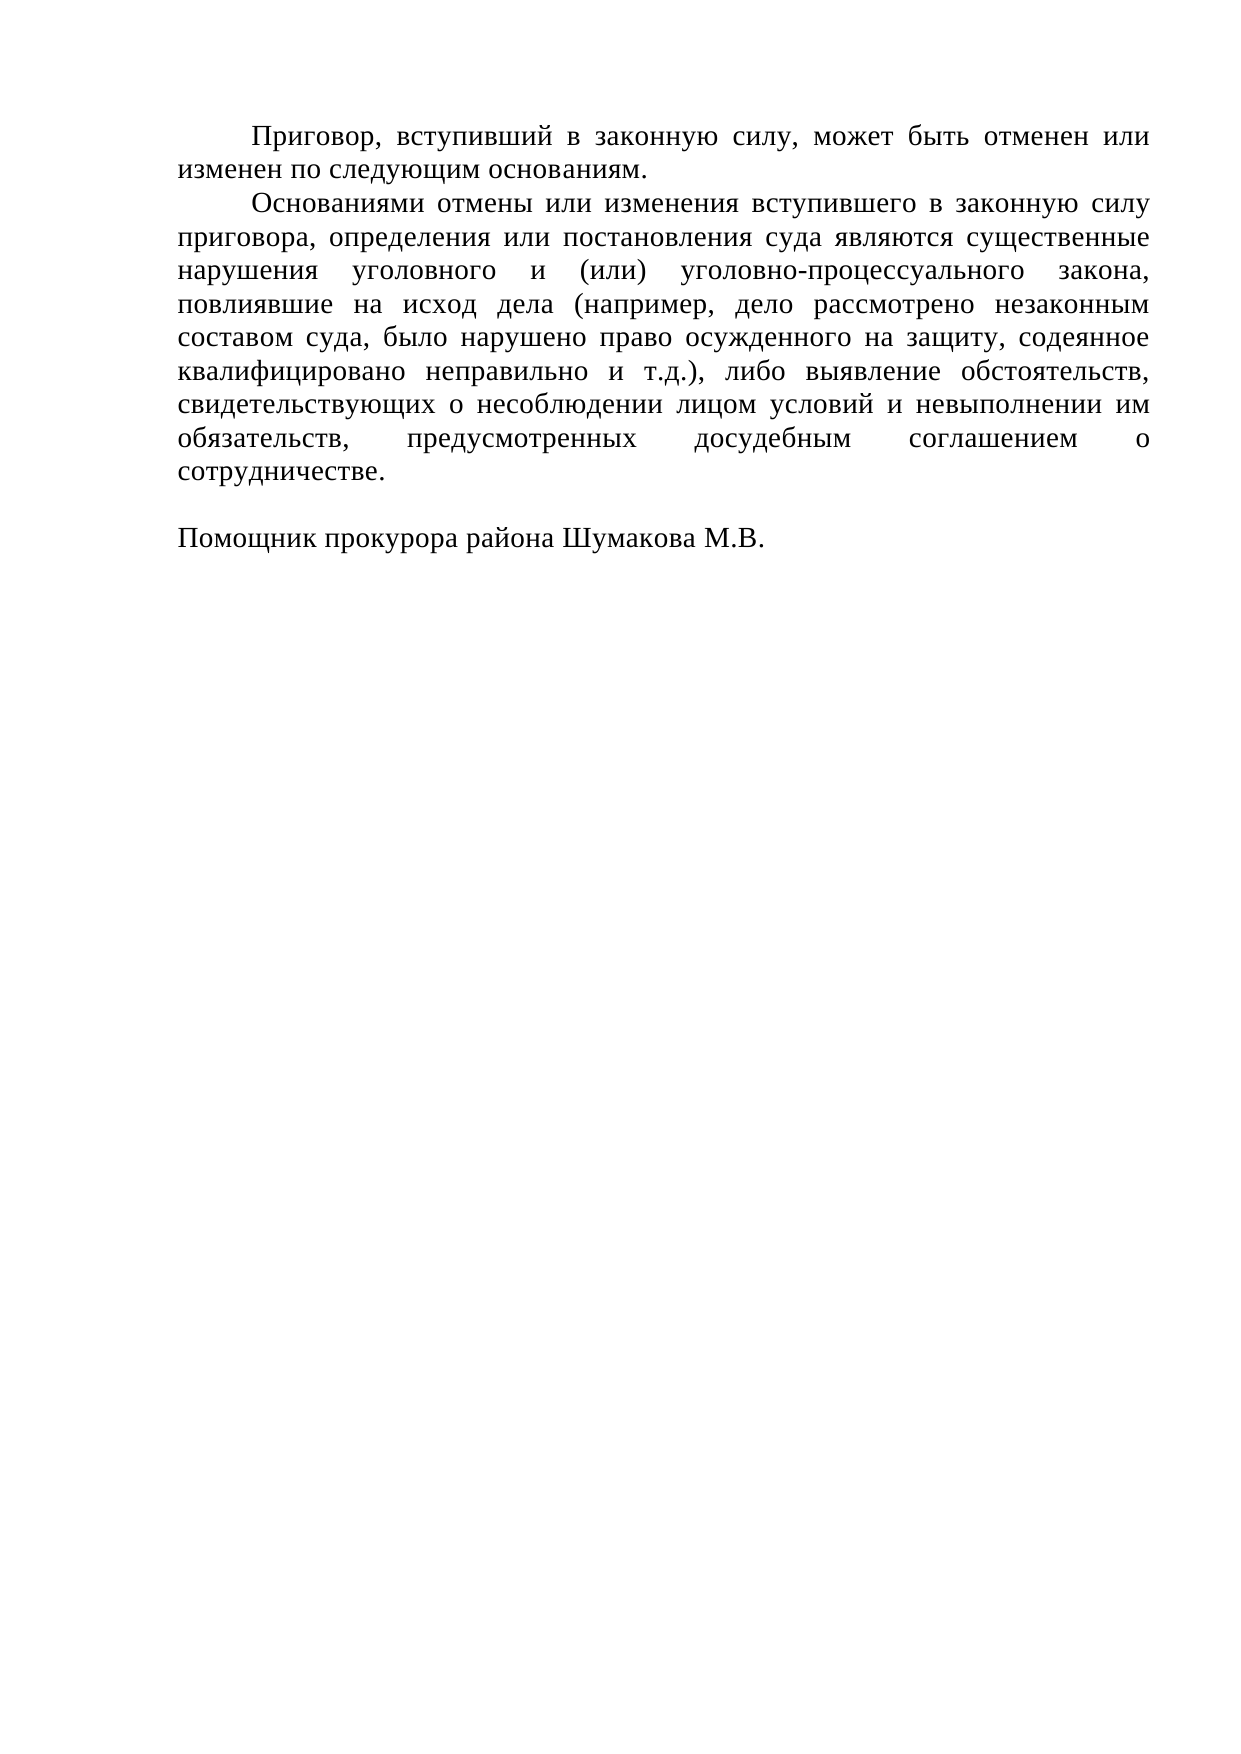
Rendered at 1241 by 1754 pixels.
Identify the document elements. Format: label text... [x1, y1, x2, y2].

text Приговор, вступивший в законную силу, может быть отменен или изменен по следующим основаниям. [177, 118, 1152, 185]
text Основаниями отмены или изменения вступившего в законную силу приговора, определения или постановления суда являются существенные нарушения уголовного и (или) уголовно-процессуального закона, повлиявшие на исход дела (например, дело рассмотрено незаконным составом суда, было нарушено право осужденного на защиту, содеянное квалифицировано неправильно и т.д.), либо выявление обстоятельств, свидетельствующих о несоблюдении лицом условий и невыполнении им обязательств, предусмотренных досудебным соглашением о сотрудничестве. [177, 185, 1152, 487]
text Помощник прокурора района Шумакова М.В. [177, 521, 1152, 554]
